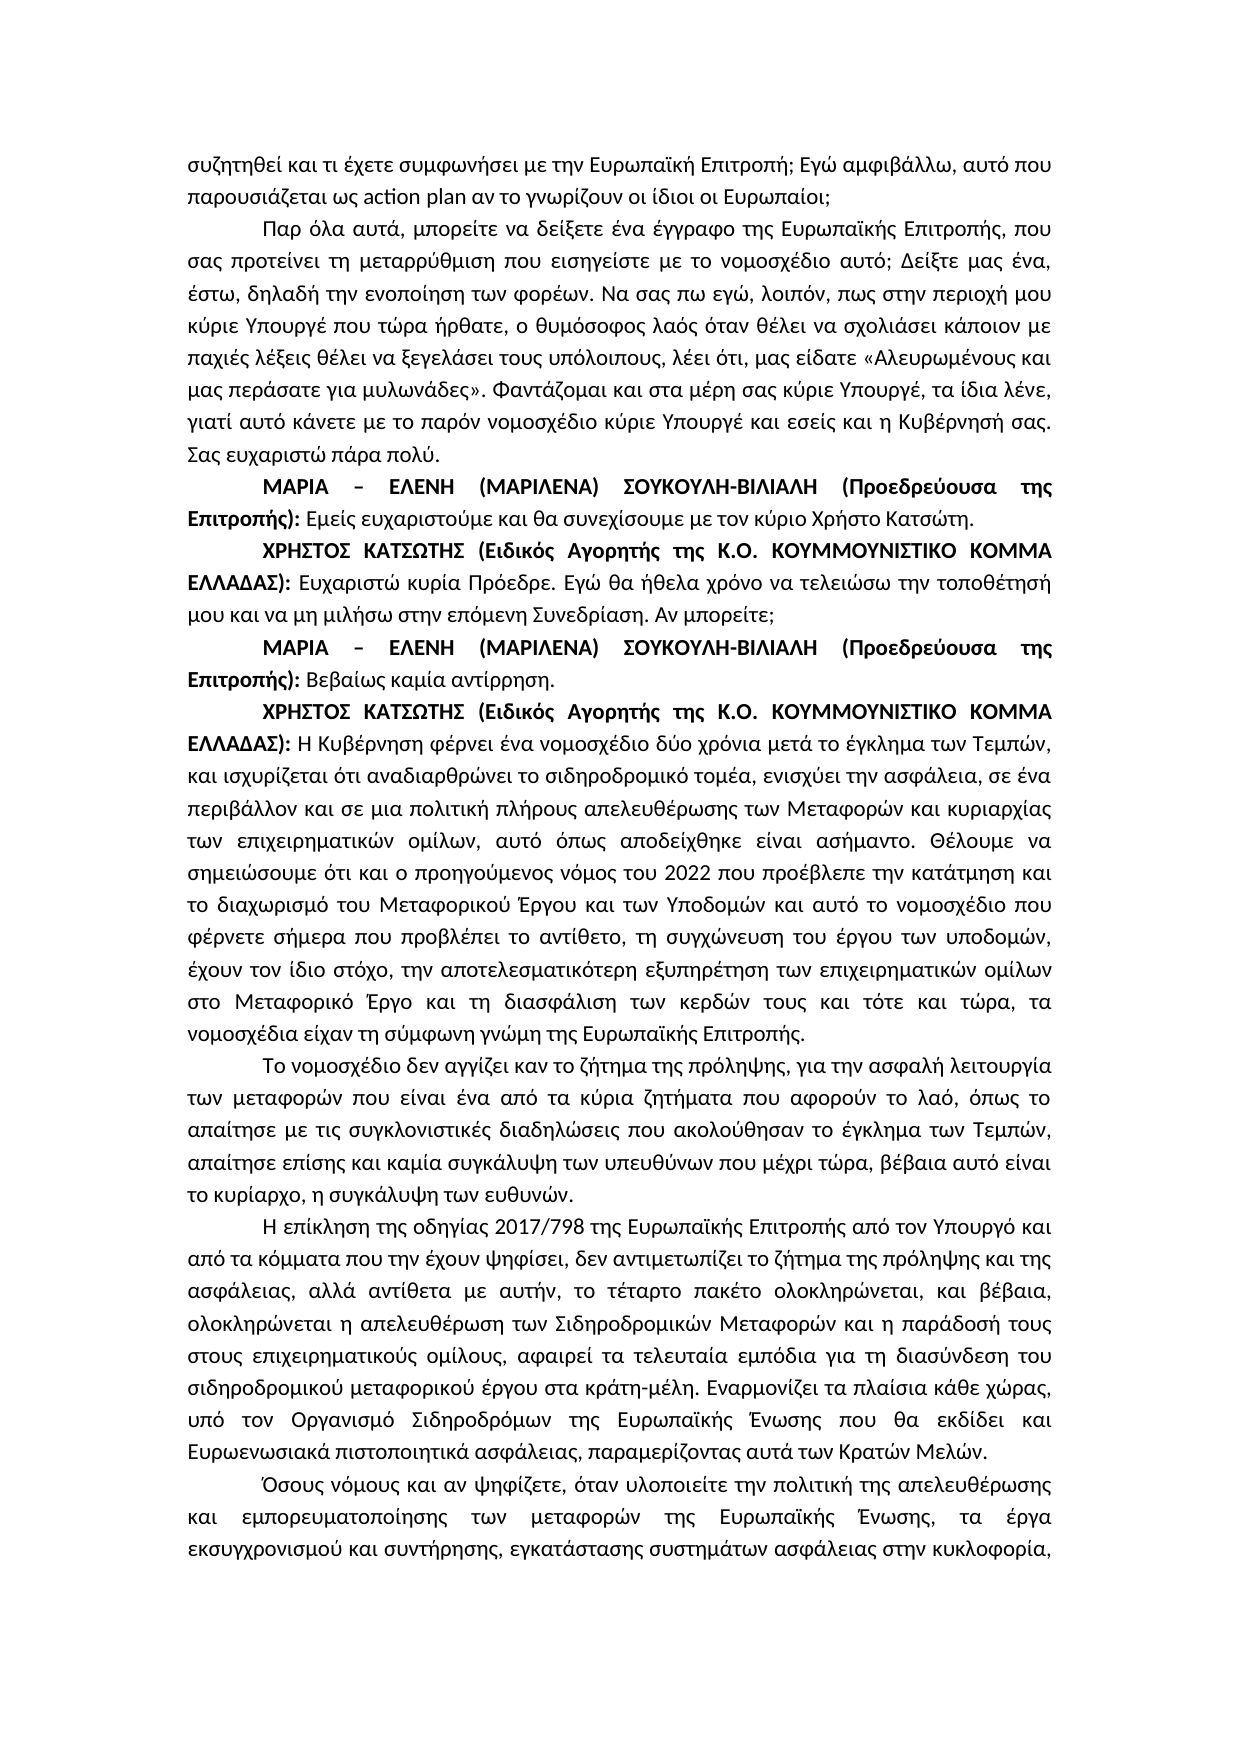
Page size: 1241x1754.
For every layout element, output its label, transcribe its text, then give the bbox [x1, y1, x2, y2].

text ΜΑΡΙΑ – ΕΛΕΝΗ (ΜΑΡΙΛΕΝΑ) ΣΟΥΚΟΥΛΗ-ΒΙΛΙΑΛΗ (Προεδρεύουσα της Επιτροπής): Εμείς ευχαριστούμε και θα συνεχίσουμε με τον κύριο Χρήστο Κατσώτη. [187, 472, 1053, 532]
text ΧΡΗΣΤΟΣ ΚΑΤΣΩΤΗΣ (Ειδικός Αγορητής της Κ.Ο. ΚΟΥΜΜΟΥΝΙΣΤΙΚΟ ΚΟΜΜΑ ΕΛΛΑΔΑΣ): Ευχαριστώ κυρία Πρόεδρε. Εγώ θα ήθελα χρόνο να τελειώσω την τοποθέτησή μου και να μη μιλήσω στην επόμενη Συνεδρίαση. Αν μπορείτε; [187, 536, 1053, 629]
text ΧΡΗΣΤΟΣ ΚΑΤΣΩΤΗΣ (Ειδικός Αγορητής της Κ.Ο. ΚΟΥΜΜΟΥΝΙΣΤΙΚΟ ΚΟΜΜΑ ΕΛΛΑΔΑΣ): Η Κυβέρνηση φέρνει ένα νομοσχέδιο δύο χρόνια μετά το έγκλημα των Τεμπών, και ισχυρίζεται ότι αναδιαρθρώνει το σιδηροδρομικό τομέα, ενισχύει την ασφάλεια, σε ένα περιβάλλον και σε μια πολιτική πλήρους απελευθέρωσης των Μεταφορών και κυριαρχίας των επιχειρηματικών ομίλων, αυτό όπως αποδείχθηκε είναι ασήμαντο. Θέλουμε να σημειώσουμε ότι και ο προηγούμενος νόμος του 2022 που προέβλεπε την κατάτμηση και το διαχωρισμό του Μεταφορικού Έργου και των Υποδομών και αυτό το νομοσχέδιο που φέρνετε σήμερα που προβλέπει το αντίθετο, τη συγχώνευση του έργου των υποδομών, έχουν τον ίδιο στόχο, την αποτελεσματικότερη εξυπηρέτηση των επιχειρηματικών ομίλων στο Μεταφορικό Έργο και τη διασφάλιση των κερδών τους και τότε και τώρα, τα νομοσχέδια είχαν τη σύμφωνη γνώμη της Ευρωπαϊκής Επιτροπής. [187, 697, 1053, 1047]
text Η επίκληση της οδηγίας 2017/798 της Ευρωπαϊκής Επιτροπής από τον Υπουργό και από τα κόμματα που την έχουν ψηφίσει, δεν αντιμετωπίζει το ζήτημα της πρόληψης και της ασφάλειας, αλλά αντίθετα με αυτήν, το τέταρτο πακέτο ολοκληρώνεται, και βέβαια, ολοκληρώνεται η απελευθέρωση των Σιδηροδρομικών Μεταφορών και η παράδοσή τους στους επιχειρηματικούς ομίλους, αφαιρεί τα τελευταία εμπόδια για τη διασύνδεση του σιδηροδρομικού μεταφορικού έργου στα κράτη-μέλη. Εναρμονίζει τα πλαίσια κάθε χώρας, υπό τον Οργανισμό Σιδηροδρόμων της Ευρωπαϊκής Ένωσης που θα εκδίδει και Ευρωενωσιακά πιστοποιητικά ασφάλειας, παραμερίζοντας αυτά των Κρατών Μελών. [187, 1212, 1053, 1466]
text Το νομοσχέδιο δεν αγγίζει καν το ζήτημα της πρόληψης, για την ασφαλή λειτουργία των μεταφορών που είναι ένα από τα κύρια ζητήματα που αφορούν το λαό, όπως το απαίτησε με τις συγκλονιστικές διαδηλώσεις που ακολούθησαν το έγκλημα των Τεμπών, απαίτησε επίσης και καμία συγκάλυψη των υπευθύνων που μέχρι τώρα, βέβαια αυτό είναι το κυρίαρχο, η συγκάλυψη των ευθυνών. [187, 1051, 1053, 1208]
text ΜΑΡΙΑ – ΕΛΕΝΗ (ΜΑΡΙΛΕΝΑ) ΣΟΥΚΟΥΛΗ-ΒΙΛΙΑΛΗ (Προεδρεύουσα της Επιτροπής): Βεβαίως καμία αντίρρηση. [187, 633, 1053, 693]
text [187, 1470, 1053, 1562]
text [187, 150, 1053, 210]
text Παρ όλα αυτά, μπορείτε να δείξετε ένα έγγραφο της Ευρωπαϊκής Επιτροπής, που σας προτείνει τη μεταρρύθμιση που εισηγείστε με το νομοσχέδιο αυτό; Δείξτε μας ένα, έστω, δηλαδή την ενοποίηση των φορέων. Να σας πω εγώ, λοιπόν, πως στην περιοχή μου κύριε Υπουργέ που τώρα ήρθατε, ο θυμόσοφος λαός όταν θέλει να σχολιάσει κάποιον με παχιές λέξεις θέλει να ξεγελάσει τους υπόλοιπους, λέει ότι, μας είδατε «Αλευρωμένους και μας περάσατε για μυλωνάδες». Φαντάζομαι και στα μέρη σας κύριε Υπουργέ, τα ίδια λένε, γιατί αυτό κάνετε με το παρόν νομοσχέδιο κύριε Υπουργέ και εσείς και η Κυβέρνησή σας. Σας ευχαριστώ πάρα πολύ. [187, 214, 1053, 468]
